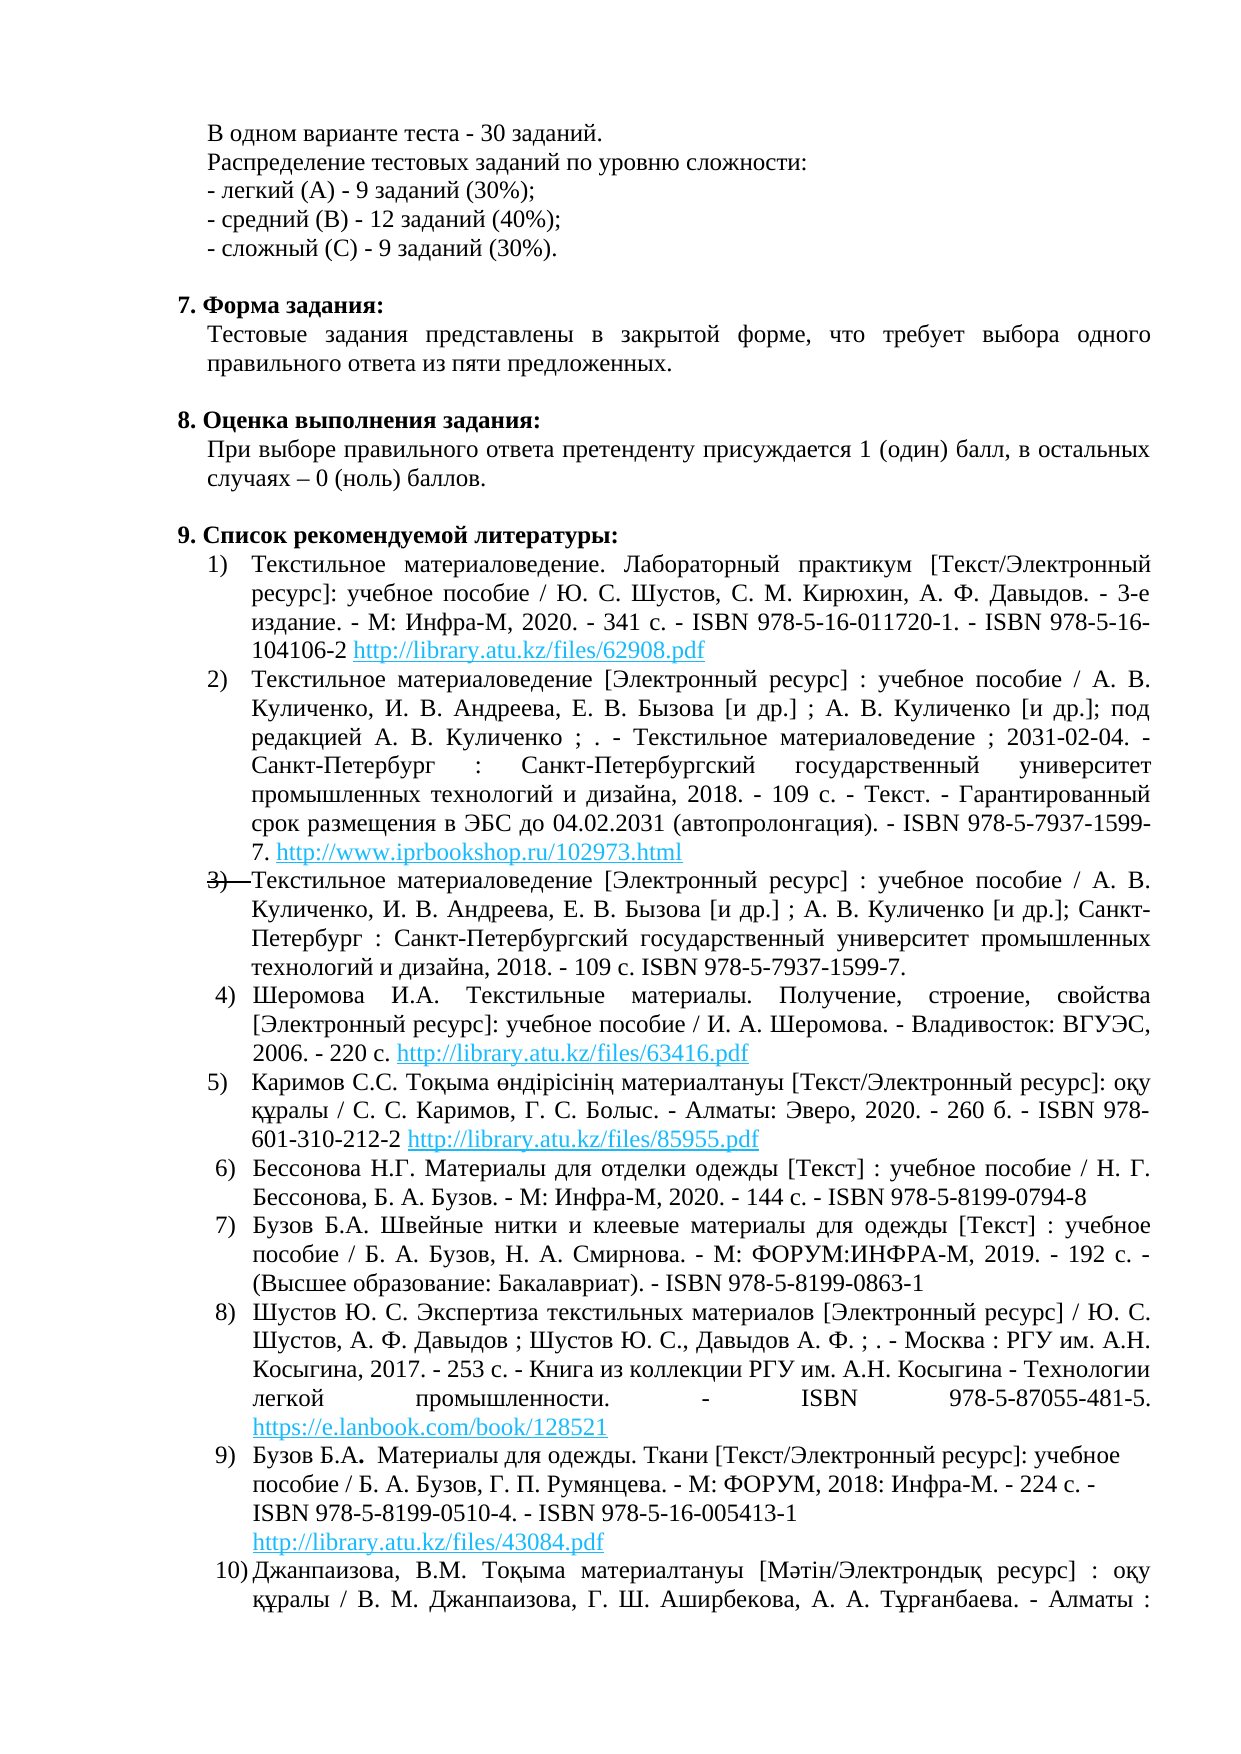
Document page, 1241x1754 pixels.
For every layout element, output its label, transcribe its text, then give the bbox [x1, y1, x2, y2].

list Бессонова Н.Г. Материалы для отделки одежды [Текст] : учебное пособие / Н. Г. Бессонова, Б. А. Бузов. - М: Инфра-М, 2020. - 144 с. - ISBN 978-5-8199-0794-8 [215, 1153, 1152, 1211]
text В одном варианте теста - 30 заданий. [207, 118, 1152, 147]
list Шустов Ю. С. Экспертиза текстильных материалов [Электронный ресурс] / Ю. С. Шустов, А. Ф. Давыдов ; Шустов Ю. С., Давыдов А. Ф. ; . - Москва : РГУ им. А.Н. Косыгина, 2017. - 253 с. - Книга из коллекции РГУ им. А.Н. Косыгина - Технологии легкой промышленности. - ISBN 978-5-87055-481-5. https://e.lanbook.com/book/128521 [215, 1297, 1152, 1441]
list Шеромова И.А. Текстильные материалы. Получение, строение, свойства [Электронный ресурс]: учебное пособие / И. А. Шеромова. - Владивосток: ВГУЭС, 2006. - 220 с. http://library.atu.kz/files/63416.pdf [215, 981, 1152, 1067]
text - средний (B) - 12 заданий (40%); [207, 204, 1152, 233]
text 8. Оценка выполнения задания: [177, 406, 1152, 434]
text - сложный (C) - 9 заданий (30%). [207, 233, 1152, 262]
text 9. Список рекомендуемой литературы: [177, 521, 1152, 549]
list Текстильное материаловедение [Электронный ресурс] : учебное пособие / А. В. Куличенко, И. В. Андреева, Е. В. Бызова [и др.] ; А. В. Куличенко [и др.]; под редакцией А. В. Куличенко ; . - Текстильное материаловедение ; 2031-02-04. - Санкт-Петербург : Санкт-Петербургский государственный университет промышленных технологий и дизайна, 2018. - 109 с. - Текст. - Гарантированный срок размещения в ЭБС до 04.02.2031 (автопролонгация). - ISBN 978-5-7937-1599-7. http://www.iprbookshop.ru/102973.html [207, 664, 1152, 866]
text 7. Форма задания: [177, 291, 1152, 319]
text - легкий (A) - 9 заданий (30%); [207, 176, 1152, 204]
list Текстильное материаловедение [Электронный ресурс] : учебное пособие / А. В. Куличенко, И. В. Андреева, Е. В. Бызова [и др.] ; А. В. Куличенко [и др.]; Санкт-Петербург : Санкт-Петербургский государственный университет промышленных технологий и дизайна, 2018. - 109 с. ISBN 978-5-7937-1599-7. [207, 866, 1152, 981]
text При выборе правильного ответа претенденту присуждается 1 (один) балл, в остальных случаях – 0 (ноль) баллов. [207, 434, 1152, 492]
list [215, 1556, 1152, 1613]
text Распределение тестовых заданий по уровню сложности: [207, 147, 1152, 176]
list Текстильное материаловедение. Лабораторный практикум [Текст/Электронный ресурс]: учебное пособие / Ю. С. Шустов, С. М. Кирюхин, А. Ф. Давыдов. - 3-е издание. - М: Инфра-М, 2020. - 341 с. - ISBN 978-5-16-011720-1. - ISBN 978-5-16-104106-2 http://library.atu.kz/files/62908.pdf [207, 549, 1152, 664]
list Бузов Б.А. Швейные нитки и клеевые материалы для одежды [Текст] : учебное пособие / Б. А. Бузов, Н. А. Смирнова. - М: ФОРУМ:ИНФРА-М, 2019. - 192 с. - (Высшее образование: Бакалавриат). - ISBN 978-5-8199-0863-1 [215, 1211, 1152, 1297]
text Тестовые задания представлены в закрытой форме, что требует выбора одного правильного ответа из пяти предложенных. [207, 319, 1152, 377]
list Каримов С.С. Тоқыма өндірісінің материалтануы [Текст/Электронный ресурс]: оқу құралы / С. С. Каримов, Г. С. Болыс. - Алматы: Эверо, 2020. - 260 б. - ISBN 978-601-310-212-2 http://library.atu.kz/files/85955.pdf [207, 1067, 1152, 1153]
list Бузов Б.А. Материалы для одежды. Ткани [Текст/Электронный ресурс]: учебное пособие / Б. А. Бузов, Г. П. Румянцева. - М: ФОРУМ, 2018: Инфра-М. - 224 с. - ISBN 978-5-8199-0510-4. - ISBN 978-5-16-005413-1 http://library.atu.kz/files/43084.pdf [215, 1441, 1152, 1556]
